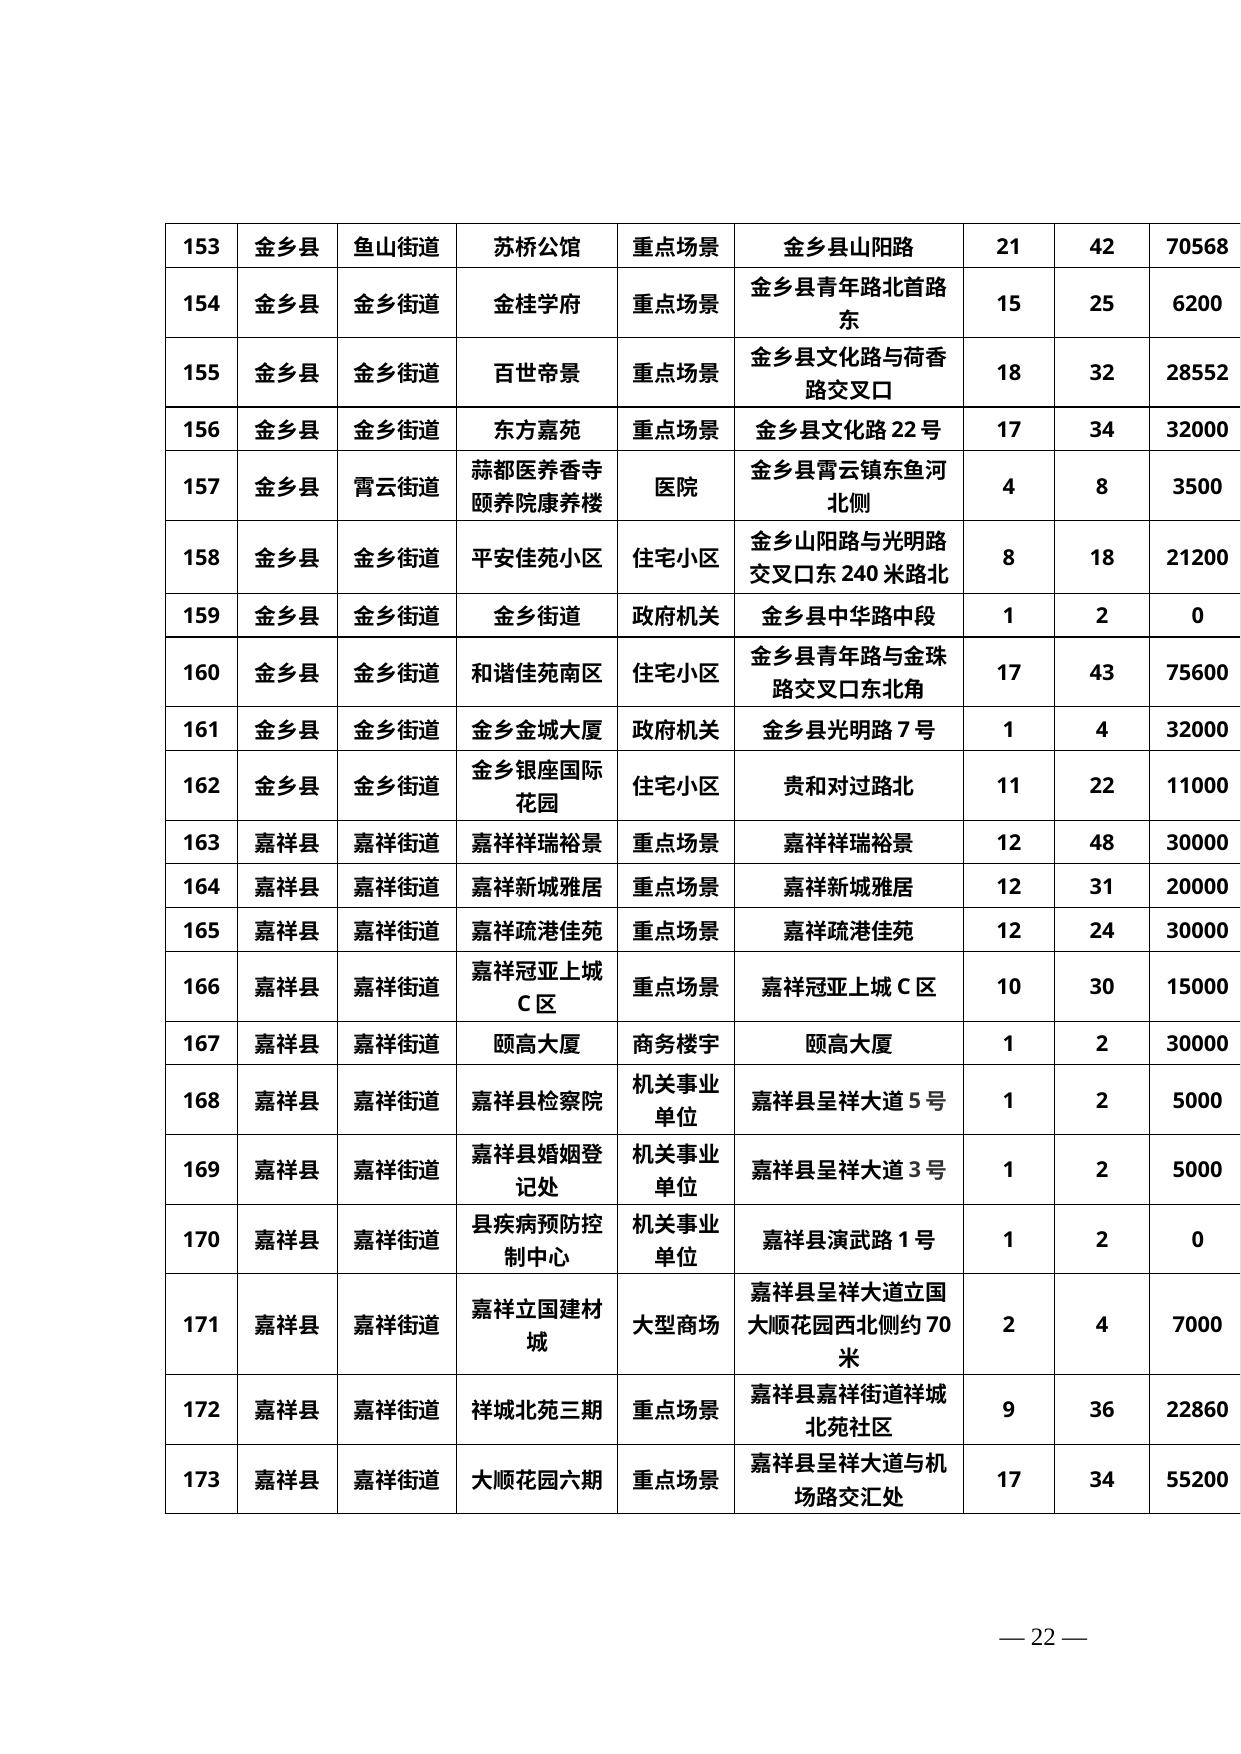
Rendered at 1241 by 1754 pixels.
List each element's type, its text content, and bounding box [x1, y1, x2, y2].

table_cell 166 [166, 952, 237, 1021]
table_cell 164 [166, 864, 237, 907]
table_cell 31 [1055, 864, 1149, 907]
table_cell 2 [1055, 1022, 1149, 1064]
table_cell 平安佳苑小区 [457, 521, 617, 593]
table_cell 霄云街道 [338, 451, 456, 520]
table_cell 43 [1055, 638, 1149, 706]
table_cell 嘉祥新城雅居 [457, 864, 617, 907]
table_cell 169 [166, 1135, 237, 1204]
table_cell 48 [1055, 821, 1149, 863]
table_cell 4 [964, 451, 1054, 520]
table_cell 12 [964, 908, 1054, 951]
table_cell 162 [166, 751, 237, 819]
table_cell 34 [1055, 408, 1149, 450]
table_cell 金乡县 [238, 451, 337, 520]
table_cell 嘉祥疏港佳苑 [735, 908, 963, 951]
table_cell 30000 [1150, 821, 1240, 863]
table_cell 159 [166, 594, 237, 636]
table_cell 158 [166, 521, 237, 593]
table_cell 165 [166, 908, 237, 951]
table_cell 153 [166, 224, 237, 267]
table_cell 2 [964, 1274, 1054, 1374]
table_cell 嘉祥县 [238, 1375, 337, 1443]
table_cell 4 [1055, 1274, 1149, 1374]
table_cell 嘉祥县 [238, 1445, 337, 1513]
table_cell 金乡街道 [338, 268, 456, 337]
table_cell 重点场景 [618, 1375, 734, 1443]
table_cell 嘉祥祥瑞裕景 [735, 821, 963, 863]
table_cell 嘉祥县 [238, 821, 337, 863]
table_cell 嘉祥县 [238, 908, 337, 951]
table_cell 金乡县中华路中段 [735, 594, 963, 636]
table_cell 嘉祥县 [238, 1065, 337, 1134]
table_cell 嘉祥街道 [338, 1135, 456, 1204]
table_cell 154 [166, 268, 237, 337]
table_cell 嘉祥县 [238, 952, 337, 1021]
table_cell 173 [166, 1445, 237, 1513]
table_cell 金桂学府 [457, 268, 617, 337]
table_cell 祥城北苑三期 [457, 1375, 617, 1443]
table_cell 金乡县光明路7号 [735, 707, 963, 750]
table_cell 18 [1055, 521, 1149, 593]
table_cell 颐高大厦 [457, 1022, 617, 1064]
table_cell 贵和对过路北 [735, 751, 963, 819]
table_cell 1 [964, 1205, 1054, 1273]
table_cell 嘉祥冠亚上城C区 [457, 952, 617, 1021]
table_cell 15 [964, 268, 1054, 337]
table_cell 1 [964, 1022, 1054, 1064]
table_cell 县疾病预防控制中心 [457, 1205, 617, 1273]
table_cell 重点场景 [618, 224, 734, 267]
table_cell 大型商场 [618, 1274, 734, 1374]
table_cell 156 [166, 408, 237, 450]
table_cell 8 [964, 521, 1054, 593]
table_cell 重点场景 [618, 1445, 734, 1513]
table_cell 金乡街道 [338, 521, 456, 593]
table_cell 金乡县文化路与荷香路交叉口 [735, 338, 963, 406]
table_cell 嘉祥街道 [338, 1065, 456, 1134]
table_cell 12 [964, 864, 1054, 907]
table_cell 30000 [1150, 1022, 1240, 1064]
table_cell 鱼山街道 [338, 224, 456, 267]
table_cell 金乡山阳路与光明路交叉口东240米路北 [735, 521, 963, 593]
table_cell 金乡县霄云镇东鱼河北侧 [735, 451, 963, 520]
table_cell 颐高大厦 [735, 1022, 963, 1064]
table_cell 机关事业单位 [618, 1065, 734, 1134]
table_cell 24 [1055, 908, 1149, 951]
table_cell 商务楼宇 [618, 1022, 734, 1064]
table_cell 嘉祥县呈祥大道3号 [735, 1135, 963, 1204]
table_cell 21200 [1150, 521, 1240, 593]
table_cell 嘉祥街道 [338, 1205, 456, 1273]
table_cell 32000 [1150, 707, 1240, 750]
table_cell 嘉祥县 [238, 1135, 337, 1204]
table_cell 金乡街道 [338, 707, 456, 750]
table_cell 嘉祥县 [238, 1022, 337, 1064]
table_cell 金乡县青年路与金珠路交叉口东北角 [735, 638, 963, 706]
table_cell 金乡县 [238, 408, 337, 450]
table_cell 161 [166, 707, 237, 750]
table_cell 12 [964, 821, 1054, 863]
table_cell 2 [1055, 1135, 1149, 1204]
table_cell 金乡银座国际花园 [457, 751, 617, 819]
table_cell 金乡县 [238, 751, 337, 819]
table_cell 70568 [1150, 224, 1240, 267]
table_cell 蒜都医养香寺颐养院康养楼 [457, 451, 617, 520]
table_cell 机关事业单位 [618, 1135, 734, 1204]
table_cell 0 [1150, 1205, 1240, 1273]
table_cell 30000 [1150, 908, 1240, 951]
table_cell 17 [964, 1445, 1054, 1513]
table_cell 金乡县青年路北首路东 [735, 268, 963, 337]
table_cell 嘉祥冠亚上城C区 [735, 952, 963, 1021]
table_cell 金乡县 [238, 638, 337, 706]
table_cell 8 [1055, 451, 1149, 520]
table_cell 金乡街道 [338, 594, 456, 636]
table_cell 百世帝景 [457, 338, 617, 406]
table_cell 金乡县 [238, 707, 337, 750]
table_cell 苏桥公馆 [457, 224, 617, 267]
table_cell 32 [1055, 338, 1149, 406]
table_cell 重点场景 [618, 408, 734, 450]
table_cell 22 [1055, 751, 1149, 819]
table_cell 55200 [1150, 1445, 1240, 1513]
table_cell 172 [166, 1375, 237, 1443]
table_cell 重点场景 [618, 908, 734, 951]
table_cell 15000 [1150, 952, 1240, 1021]
table_cell 7000 [1150, 1274, 1240, 1374]
table_cell 167 [166, 1022, 237, 1064]
table_cell 住宅小区 [618, 521, 734, 593]
table_cell 嘉祥街道 [338, 1375, 456, 1443]
table_cell 嘉祥街道 [338, 908, 456, 951]
table_cell 金乡街道 [457, 594, 617, 636]
table_cell 金乡县 [238, 338, 337, 406]
table_cell 金乡县 [238, 268, 337, 337]
table_cell 重点场景 [618, 821, 734, 863]
table_cell 嘉祥县 [238, 1274, 337, 1374]
table_cell 20000 [1150, 864, 1240, 907]
table_cell 金乡金城大厦 [457, 707, 617, 750]
table_cell 嘉祥县演武路1号 [735, 1205, 963, 1273]
table_cell 政府机关 [618, 707, 734, 750]
table_cell 5000 [1150, 1065, 1240, 1134]
table_cell 重点场景 [618, 864, 734, 907]
table_cell 嘉祥县呈祥大道5号 [735, 1065, 963, 1134]
table_cell 嘉祥县呈祥大道与机场路交汇处 [735, 1445, 963, 1513]
table_cell 嘉祥街道 [338, 1022, 456, 1064]
table_cell 1 [964, 594, 1054, 636]
table_cell 重点场景 [618, 268, 734, 337]
table_cell 嘉祥街道 [338, 1274, 456, 1374]
table_cell 4 [1055, 707, 1149, 750]
table_cell 1 [964, 1135, 1054, 1204]
table_cell 嘉祥县婚姻登记处 [457, 1135, 617, 1204]
table_cell 28552 [1150, 338, 1240, 406]
table_cell 6200 [1150, 268, 1240, 337]
table_cell 金乡县 [238, 224, 337, 267]
table_cell 36 [1055, 1375, 1149, 1443]
table_cell 嘉祥县检察院 [457, 1065, 617, 1134]
table_cell 155 [166, 338, 237, 406]
table_cell 嘉祥县嘉祥街道祥城北苑社区 [735, 1375, 963, 1443]
table_cell 42 [1055, 224, 1149, 267]
table_cell 和谐佳苑南区 [457, 638, 617, 706]
table_cell 32000 [1150, 408, 1240, 450]
table_cell 嘉祥街道 [338, 864, 456, 907]
table_cell 2 [1055, 1065, 1149, 1134]
table_cell 金乡县 [238, 594, 337, 636]
table_cell 金乡县文化路22号 [735, 408, 963, 450]
table_cell 2 [1055, 1205, 1149, 1273]
table_cell 政府机关 [618, 594, 734, 636]
table_cell 金乡街道 [338, 408, 456, 450]
table_cell 嘉祥街道 [338, 1445, 456, 1513]
table_cell 机关事业单位 [618, 1205, 734, 1273]
table_cell 30 [1055, 952, 1149, 1021]
table_cell 金乡街道 [338, 638, 456, 706]
table_cell 17 [964, 408, 1054, 450]
table_cell 嘉祥街道 [338, 821, 456, 863]
table_cell 160 [166, 638, 237, 706]
table_cell 157 [166, 451, 237, 520]
table_cell 0 [1150, 594, 1240, 636]
table_cell 10 [964, 952, 1054, 1021]
table_cell 25 [1055, 268, 1149, 337]
table_cell 嘉祥县呈祥大道立国大顺花园西北侧约70米 [735, 1274, 963, 1374]
table_cell 2 [1055, 594, 1149, 636]
table_cell 嘉祥新城雅居 [735, 864, 963, 907]
table_cell 11 [964, 751, 1054, 819]
table_cell 17 [964, 638, 1054, 706]
table_cell 1 [964, 1065, 1054, 1134]
table_cell 嘉祥县 [238, 1205, 337, 1273]
table_cell 金乡县山阳路 [735, 224, 963, 267]
table_cell 金乡街道 [338, 751, 456, 819]
table_cell 3500 [1150, 451, 1240, 520]
table_cell 东方嘉苑 [457, 408, 617, 450]
table_cell 9 [964, 1375, 1054, 1443]
table_cell 34 [1055, 1445, 1149, 1513]
table_cell 嘉祥祥瑞裕景 [457, 821, 617, 863]
table_cell 22860 [1150, 1375, 1240, 1443]
table_cell 1 [964, 707, 1054, 750]
table_cell 住宅小区 [618, 751, 734, 819]
table_cell 金乡街道 [338, 338, 456, 406]
table_cell 170 [166, 1205, 237, 1273]
table_cell 18 [964, 338, 1054, 406]
table_cell 住宅小区 [618, 638, 734, 706]
table_cell 171 [166, 1274, 237, 1374]
table_cell 5000 [1150, 1135, 1240, 1204]
table_cell 嘉祥县 [238, 864, 337, 907]
table_cell 医院 [618, 451, 734, 520]
table_cell 大顺花园六期 [457, 1445, 617, 1513]
table_cell 重点场景 [618, 952, 734, 1021]
table_cell 金乡县 [238, 521, 337, 593]
table_cell 嘉祥疏港佳苑 [457, 908, 617, 951]
table_cell 嘉祥街道 [338, 952, 456, 1021]
table_cell 重点场景 [618, 338, 734, 406]
table_cell 嘉祥立国建材城 [457, 1274, 617, 1374]
table_cell 11000 [1150, 751, 1240, 819]
table_cell 163 [166, 821, 237, 863]
table_cell 75600 [1150, 638, 1240, 706]
table_cell 21 [964, 224, 1054, 267]
table_cell 168 [166, 1065, 237, 1134]
